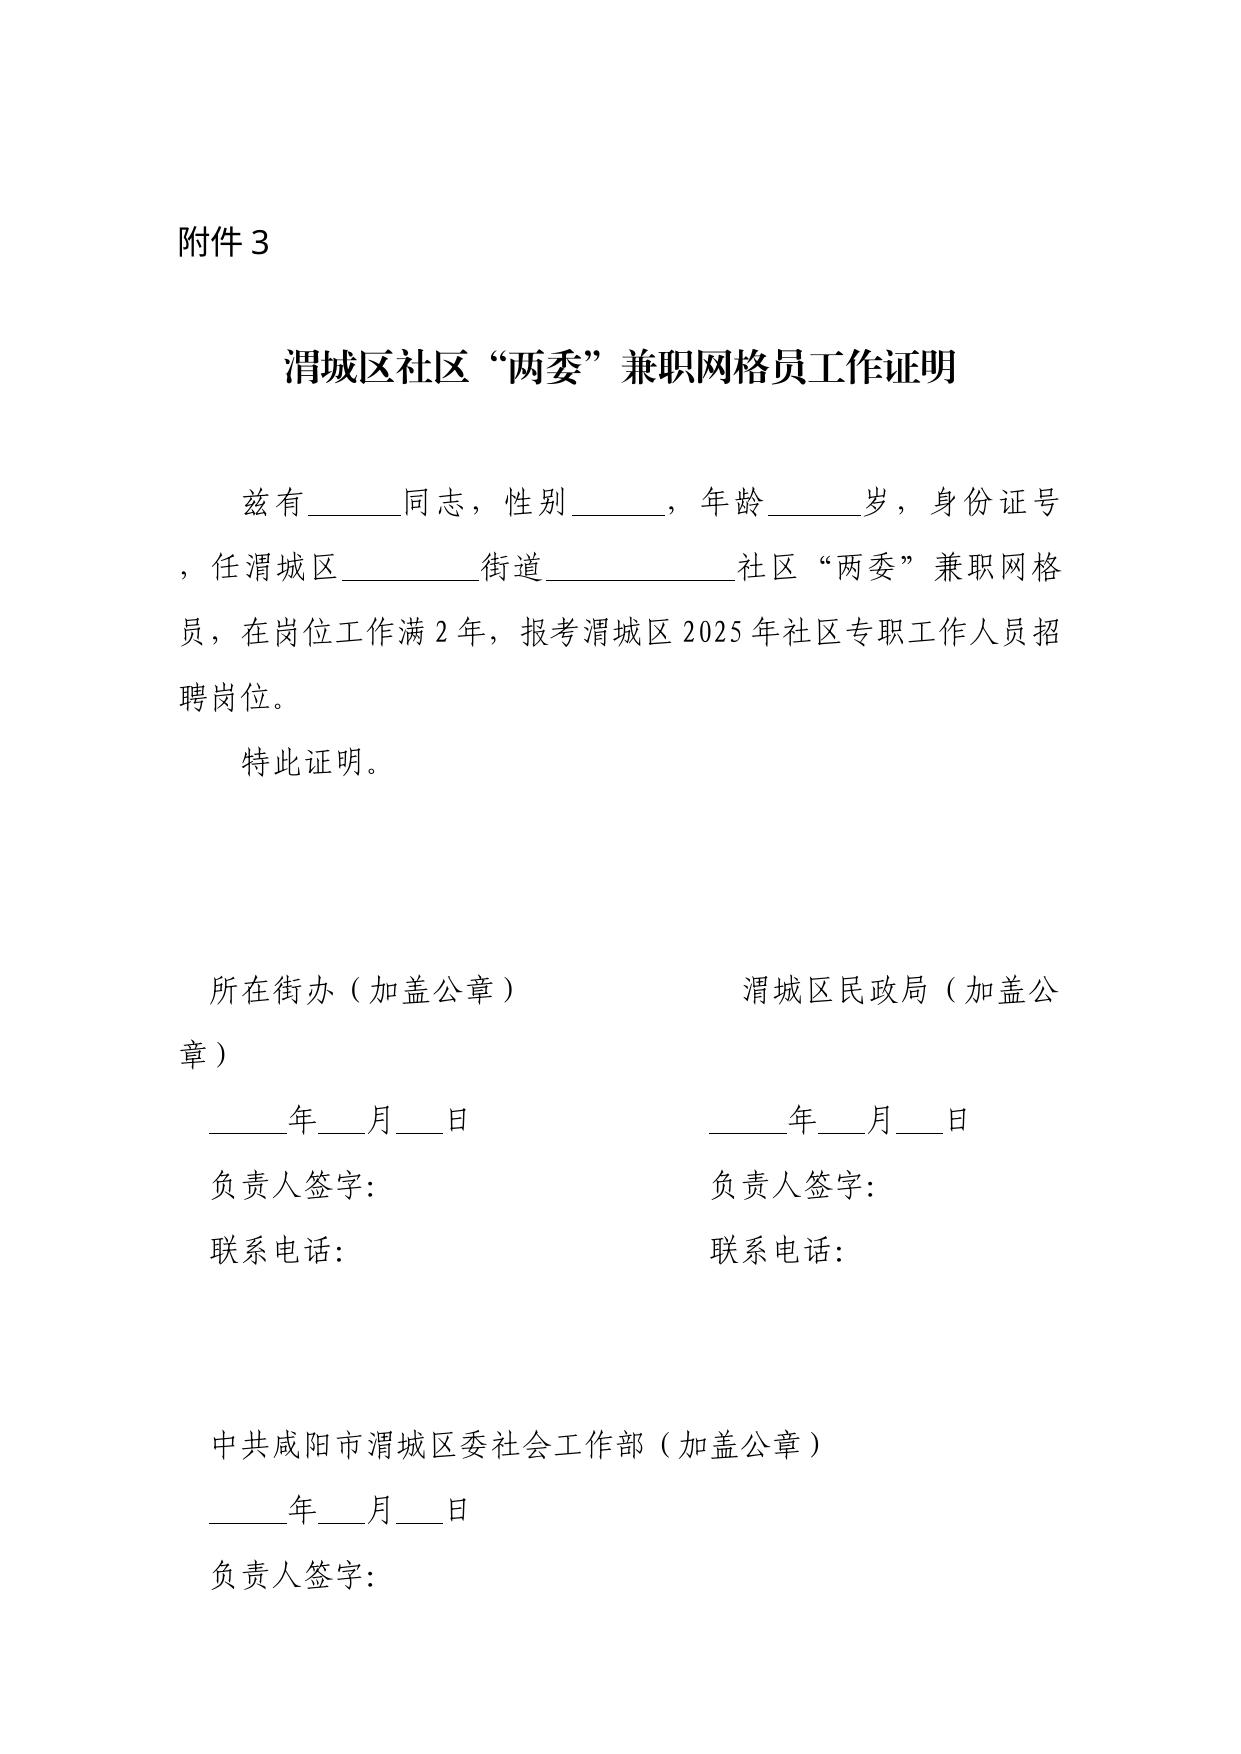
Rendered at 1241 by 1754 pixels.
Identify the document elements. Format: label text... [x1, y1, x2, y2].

text 年 月 日 [177, 1475, 1063, 1540]
text 负责人签字： 负责人签字： [177, 1150, 1063, 1215]
text 渭城区社区“两委”兼职网格员工作证明 [177, 338, 1063, 403]
text 年 月 日 年 月 日 [177, 1085, 1063, 1150]
text 特此证明。 [177, 728, 1063, 793]
text 所在街办（加盖公章） 渭城区民政局（加盖公章） [177, 955, 1063, 1085]
text 兹有 同志，性别 ，年龄 岁，身份证号 ，任渭城区 街道 社区“两委”兼职网格员，在岗位工作满2年，报考渭城区2025年社区专职工作人员招聘岗位。 [177, 468, 1063, 728]
text 联系电话： 联系电话： [177, 1215, 1063, 1280]
text 负责人签字： [177, 1540, 1063, 1605]
text 中共咸阳市渭城区委社会工作部（加盖公章） [177, 1410, 1063, 1475]
text 附件3 [177, 208, 1063, 273]
